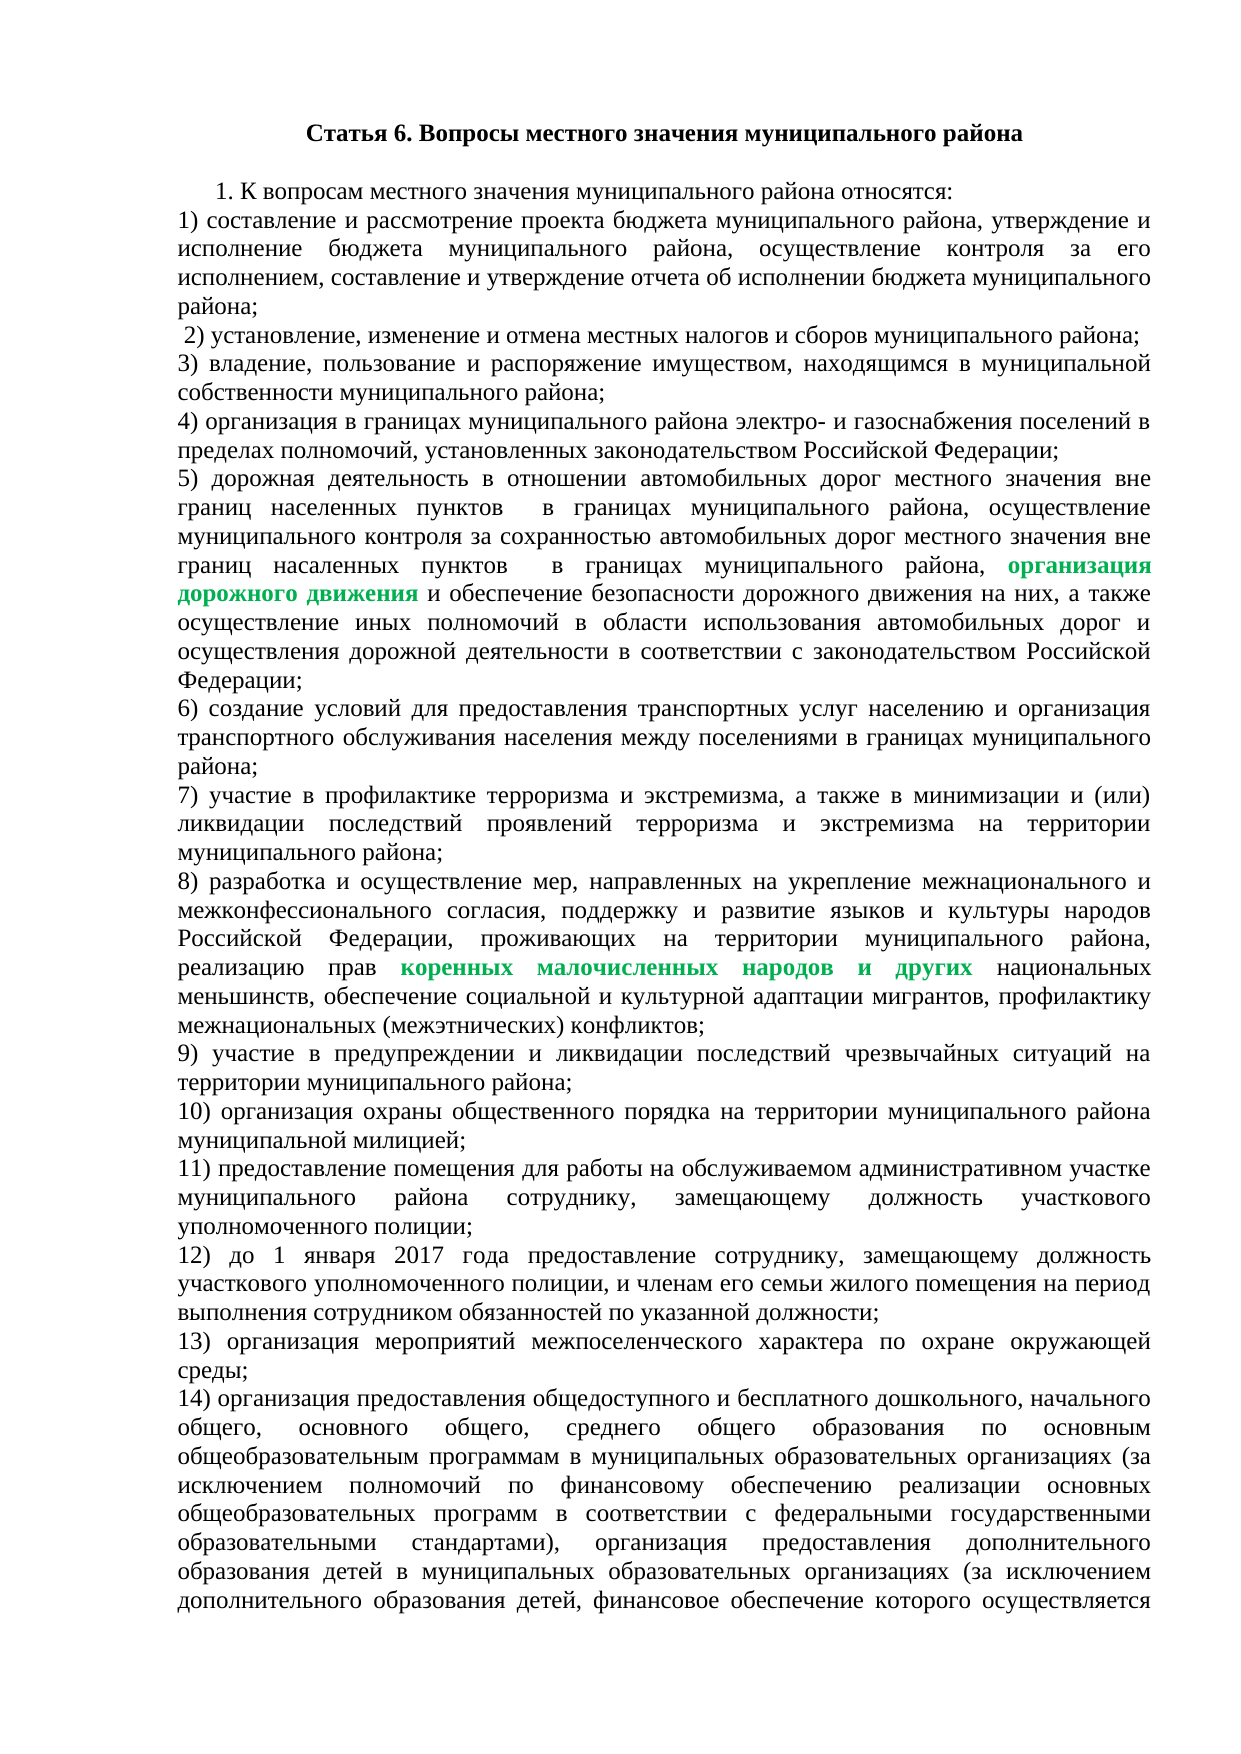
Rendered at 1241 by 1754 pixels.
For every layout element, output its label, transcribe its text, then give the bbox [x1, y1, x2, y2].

text 2) установление, изменение и отмена местных налогов и сборов муниципального района; [177, 320, 1152, 348]
text 13) организация мероприятий межпоселенческого характера по охране окружающей среды; [177, 1326, 1152, 1383]
text 5) дорожная деятельность в отношении автомобильных дорог местного значения вне границ населенных пунктов в границах муниципального района, осуществление муниципального контроля за сохранностью автомобильных дорог местного значения вне границ насаленных пунктов в границах муниципального района, организация дорожного движения и обеспечение безопасности дорожного движения на них, а также осуществление иных полномочий в области использования автомобильных дорог и осуществления дорожной деятельности в соответствии с законодательством Российской Федерации; [177, 463, 1152, 693]
text 8) разработка и осуществление мер, направленных на укрепление межнационального и межконфессионального согласия, поддержку и развитие языков и культуры народов Российской Федерации, проживающих на территории муниципального района, реализацию прав коренных малочисленных народов и других национальных меньшинств, обеспечение социальной и культурной адаптации мигрантов, профилактику межнациональных (межэтнических) конфликтов; [177, 866, 1152, 1038]
text Статья 6. Вопросы местного значения муниципального района [177, 118, 1152, 147]
text 7) участие в профилактике терроризма и экстремизма, а также в минимизации и (или) ликвидации последствий проявлений терроризма и экстремизма на территории муниципального района; [177, 780, 1152, 866]
text 6) создание условий для предоставления транспортных услуг населению и организация транспортного обслуживания населения между поселениями в границах муниципального района; [177, 693, 1152, 780]
text 3) владение, пользование и распоряжение имуществом, находящимся в муниципальной собственности муниципального района; [177, 348, 1152, 406]
text 12) до 1 января 2017 года предоставление сотруднику, замещающему должность участкового уполномоченного полиции, и членам его семьи жилого помещения на период выполнения сотрудником обязанностей по указанной должности; [177, 1240, 1152, 1326]
text 4) организация в границах муниципального района электро- и газоснабжения поселений в пределах полномочий, установленных законодательством Российской Федерации; [177, 406, 1152, 463]
text 9) участие в предупреждении и ликвидации последствий чрезвычайных ситуаций на территории муниципального района; [177, 1038, 1152, 1096]
text 1. К вопросам местного значения муниципального района относятся: [177, 176, 1152, 205]
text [177, 1383, 1152, 1613]
text 1) составление и рассмотрение проекта бюджета муниципального района, утверждение и исполнение бюджета муниципального района, осуществление контроля за его исполнением, составление и утверждение отчета об исполнении бюджета муниципального района; [177, 205, 1152, 320]
text 11) предоставление помещения для работы на обслуживаемом административном участке муниципального района сотруднику, замещающему должность участкового уполномоченного полиции; [177, 1153, 1152, 1240]
text 10) организация охраны общественного порядка на территории муниципального района муниципальной милицией; [177, 1096, 1152, 1153]
